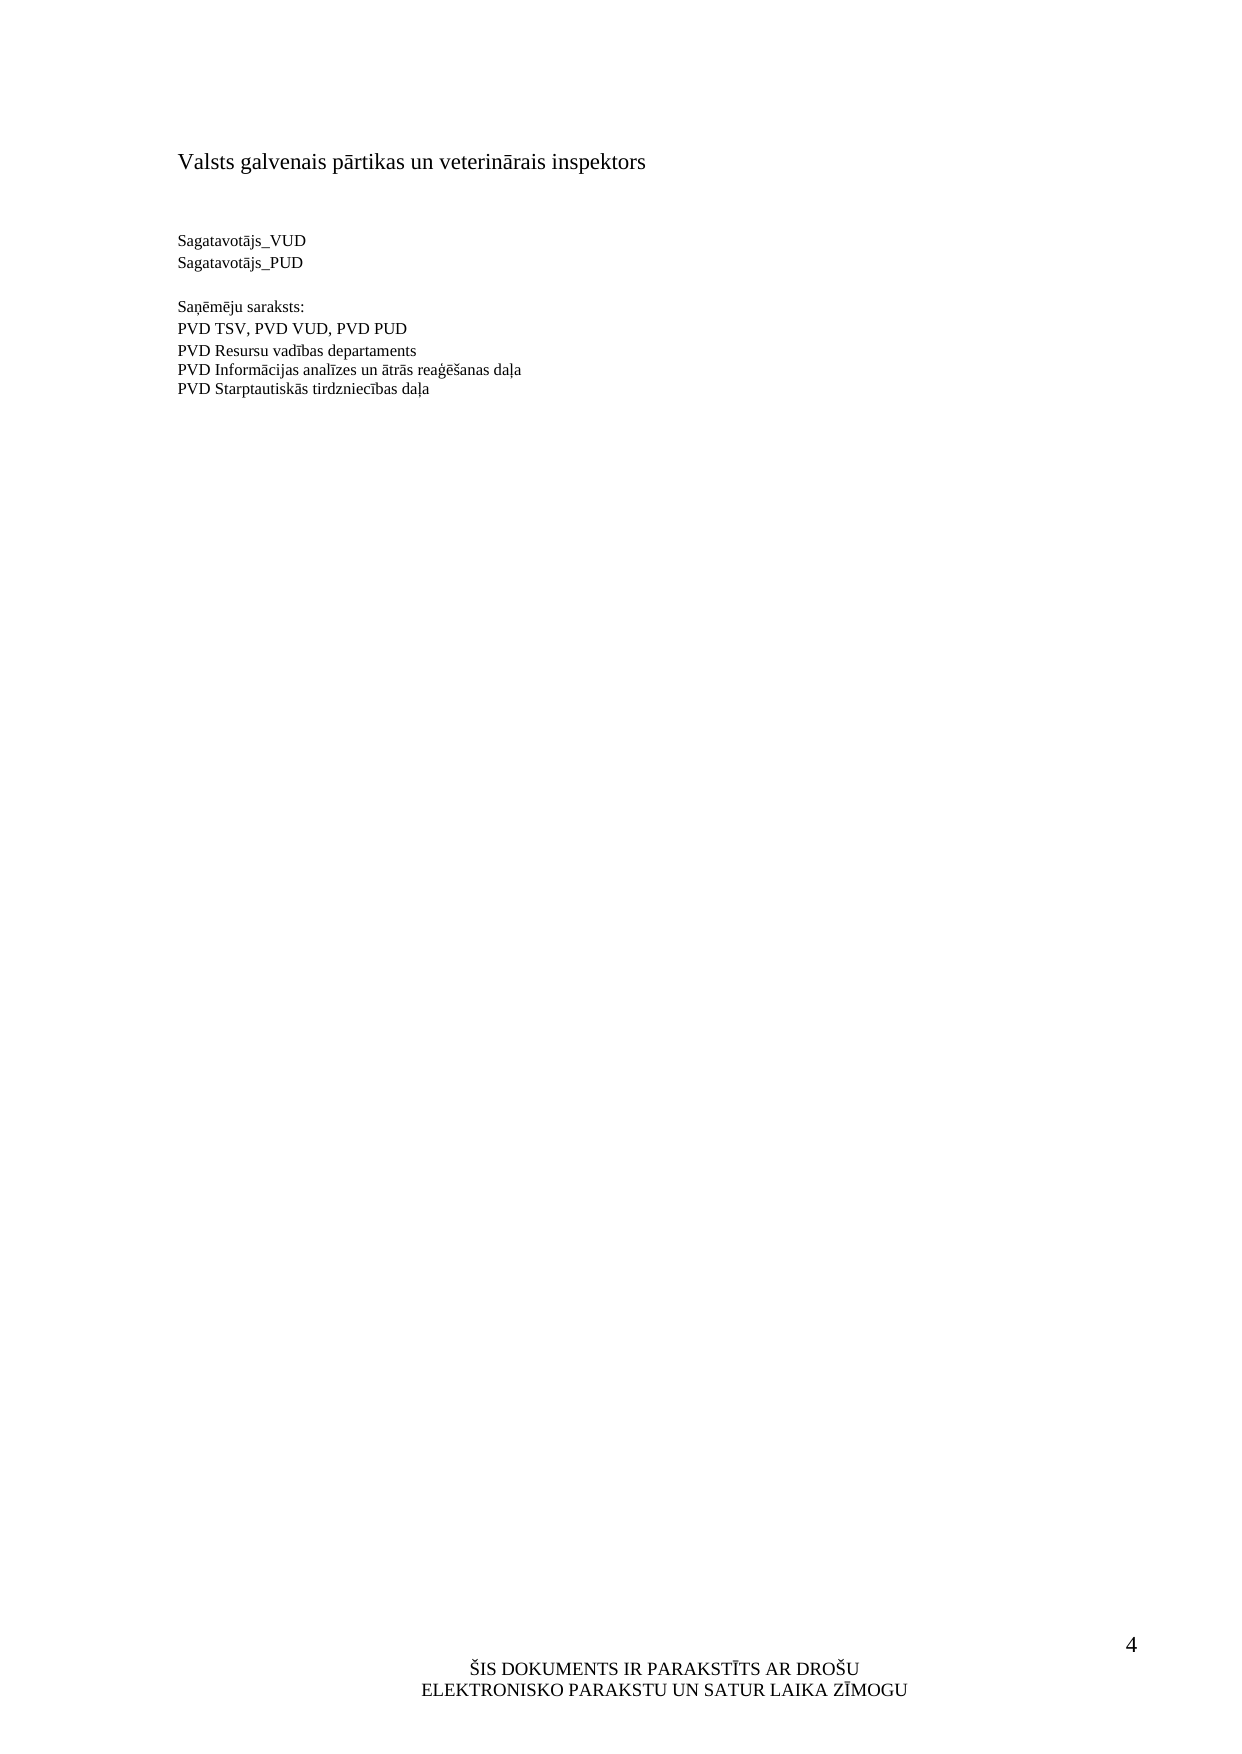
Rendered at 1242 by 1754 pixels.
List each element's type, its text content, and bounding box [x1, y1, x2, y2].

text Saņēmēju saraksts: [177, 297, 1137, 316]
text PVD Starptautiskās tirdzniecības daļa [177, 379, 1137, 398]
text PVD Informācijas analīzes un ātrās reaģēšanas daļa [177, 360, 1137, 379]
text PVD TSV, PVD VUD, PVD PUD [177, 319, 1137, 338]
text PVD Resursu vadības departaments [177, 341, 1137, 360]
text Sagatavotājs_VUD [177, 231, 1137, 250]
text Sagatavotājs_PUD [177, 253, 1137, 272]
text Valsts galvenais pārtikas un veterinārais inspektors [177, 148, 1137, 205]
